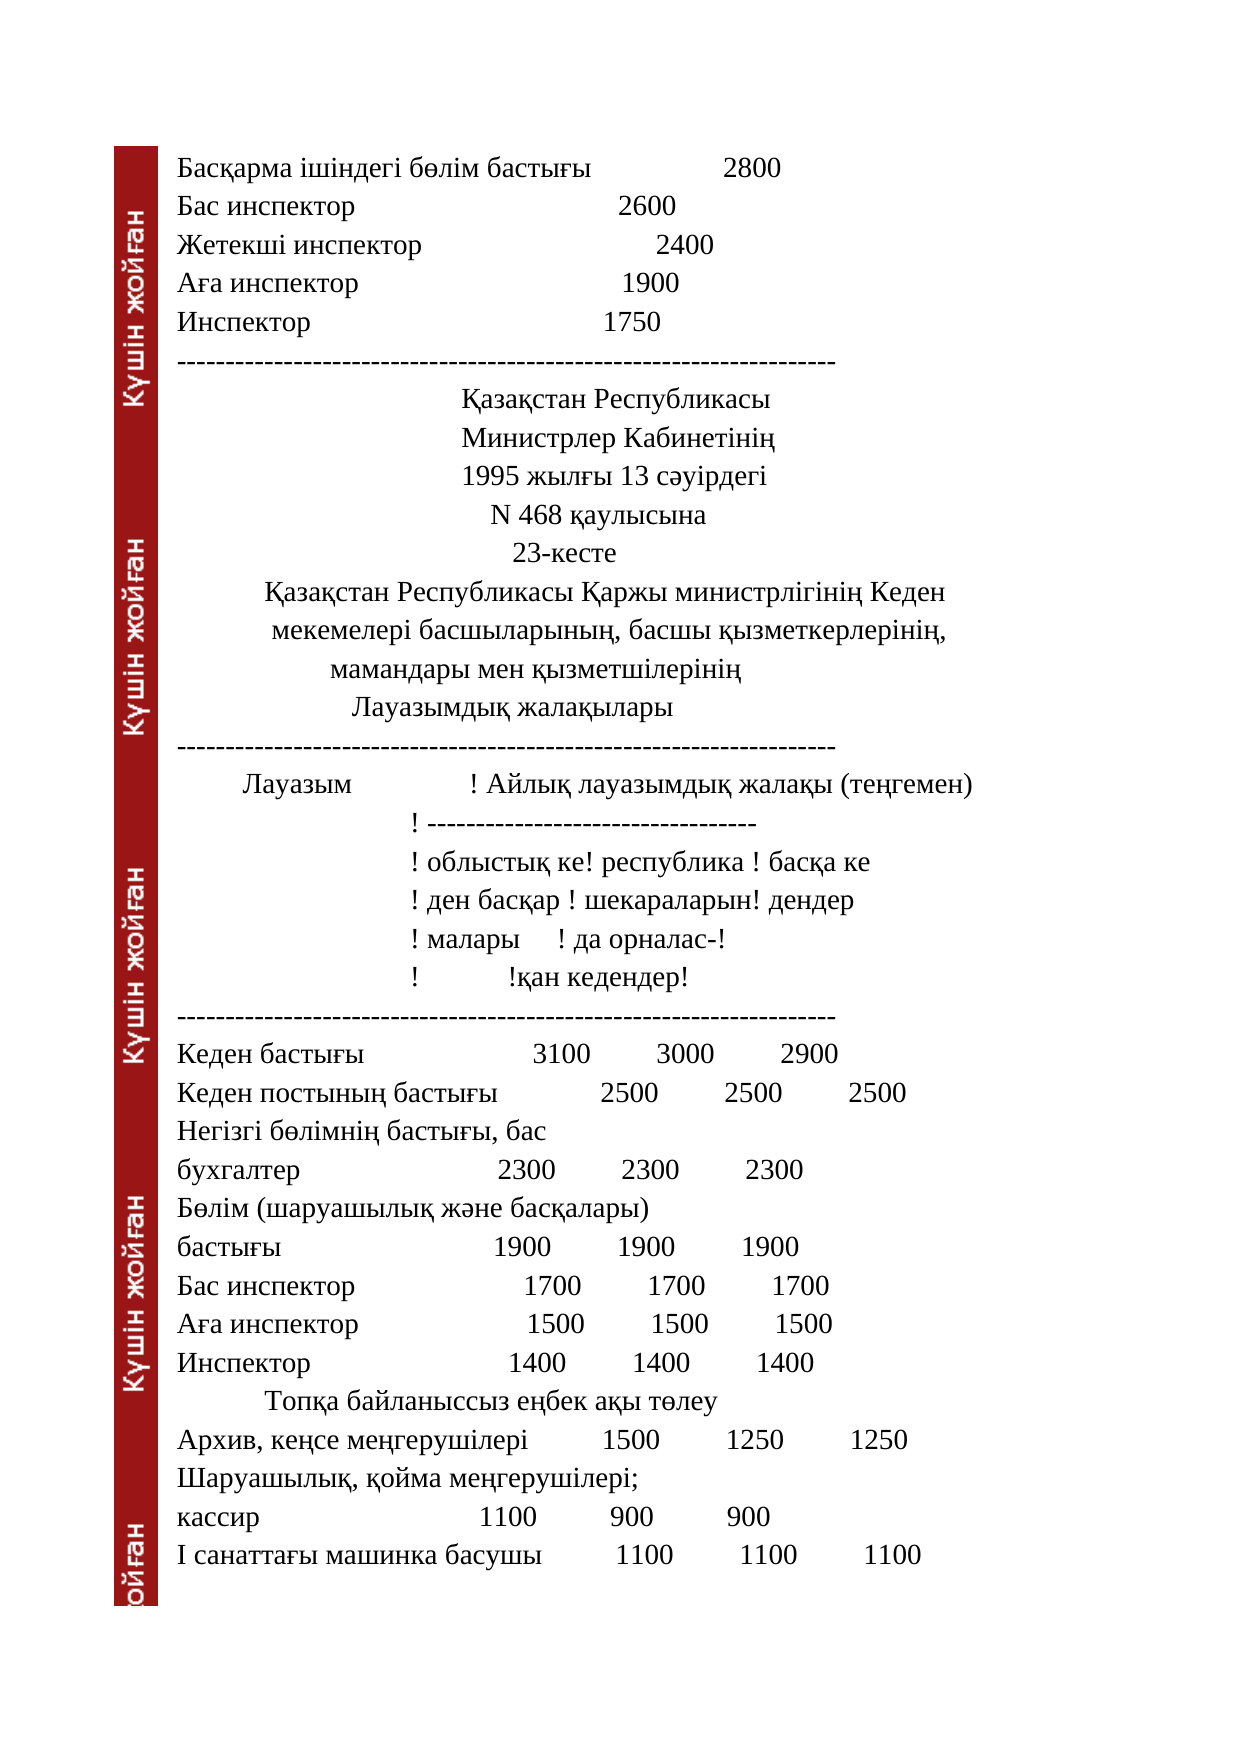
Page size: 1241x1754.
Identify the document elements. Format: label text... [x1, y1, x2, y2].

text Басқарма iшiндегi бөлiм бастығы 2800 [112, 150, 1128, 183]
picture [114, 1532, 158, 1537]
picture [114, 453, 158, 458]
picture [114, 338, 158, 343]
picture [114, 800, 158, 805]
text ! облыстық ке! республика ! басқа ке [112, 844, 1128, 877]
picture [114, 1224, 158, 1229]
text мамандары мен қызметшiлерiнiң [112, 651, 1128, 684]
text бастығы 1900 1900 1900 [112, 1229, 1128, 1263]
text N 468 қаулысына [112, 497, 1128, 530]
text ! малары ! да орналас-! [112, 921, 1128, 954]
text Бас инспектор 2600 [112, 188, 1128, 222]
text ! ден басқар ! шекараларын! дендер [112, 882, 1128, 916]
picture [114, 1301, 158, 1306]
picture [114, 1108, 158, 1113]
picture [114, 877, 158, 882]
text Кеден бастығы 3100 3000 2900 [112, 1036, 1128, 1070]
text Қазақстан Республикасы Қаржы министрлiгiнiң Кеден [112, 574, 1128, 607]
text Негiзгi бөлiмнiң бастығы, бас [112, 1113, 1128, 1147]
picture [114, 1571, 158, 1606]
picture [114, 1147, 158, 1152]
text Архив, кеңсе меңгерушiлерi 1500 1250 1250 [112, 1422, 1128, 1455]
text мекемелерi басшыларының, басшы қызметкерлерiнiң, [112, 612, 1128, 646]
picture [114, 1263, 158, 1268]
text Аға инспектор 1500 1500 1500 [112, 1306, 1128, 1340]
text Инспектор 1750 [112, 304, 1128, 338]
text -------------------------------------------------------------------- [112, 998, 1128, 1031]
picture [114, 261, 158, 266]
text кассир 1100 900 900 [112, 1499, 1128, 1532]
picture [114, 993, 158, 998]
picture [114, 607, 158, 612]
text I санаттағы машинка басушы 1100 1100 1100 [112, 1537, 1128, 1571]
text ! ---------------------------------- [112, 805, 1128, 839]
picture [114, 569, 158, 574]
picture [114, 646, 158, 651]
text 1995 жылғы 13 сәуiрдегi [112, 458, 1128, 492]
text Бас инспектор 1700 1700 1700 [112, 1268, 1128, 1301]
picture [114, 222, 158, 227]
picture [114, 1455, 158, 1460]
text Министрлер Кабинетiнiң [112, 420, 1128, 453]
picture [114, 1070, 158, 1075]
text Аға инспектор 1900 [112, 266, 1128, 299]
picture [114, 376, 158, 381]
picture [114, 415, 158, 420]
text -------------------------------------------------------------------- [112, 343, 1128, 376]
picture [114, 146, 158, 150]
text ! !қан кедендер! [112, 959, 1128, 993]
picture [114, 1340, 158, 1345]
picture [114, 723, 158, 728]
picture [114, 530, 158, 535]
picture [114, 1494, 158, 1499]
picture [114, 1378, 158, 1383]
text Лауазымдық жалақылары [112, 689, 1128, 723]
picture [114, 1417, 158, 1422]
text 23-кесте [112, 535, 1128, 569]
text Инспектор 1400 1400 1400 [112, 1345, 1128, 1378]
picture [114, 839, 158, 844]
text Кеден постының бастығы 2500 2500 2500 [112, 1075, 1128, 1108]
picture [114, 916, 158, 921]
text Лауазым ! Айлық лауазымдық жалақы (теңгемен) [112, 767, 1128, 800]
text Жетекшi инспектор 2400 [112, 227, 1128, 261]
picture [114, 954, 158, 959]
text Топқа байланыссыз еңбек ақы төлеу [112, 1383, 1128, 1417]
text Шаруашылық, қойма меңгерушiлерi; [112, 1460, 1128, 1494]
text Бөлiм (шаруашылық және басқалары) [112, 1191, 1128, 1224]
text Қазақстан Республикасы [112, 381, 1128, 415]
picture [114, 1031, 158, 1036]
picture [114, 299, 158, 304]
picture [114, 183, 158, 188]
text бухгалтер 2300 2300 2300 [112, 1152, 1128, 1186]
picture [114, 492, 158, 497]
text -------------------------------------------------------------------- [112, 728, 1128, 762]
picture [114, 762, 158, 767]
picture [114, 1186, 158, 1191]
picture [114, 684, 158, 689]
